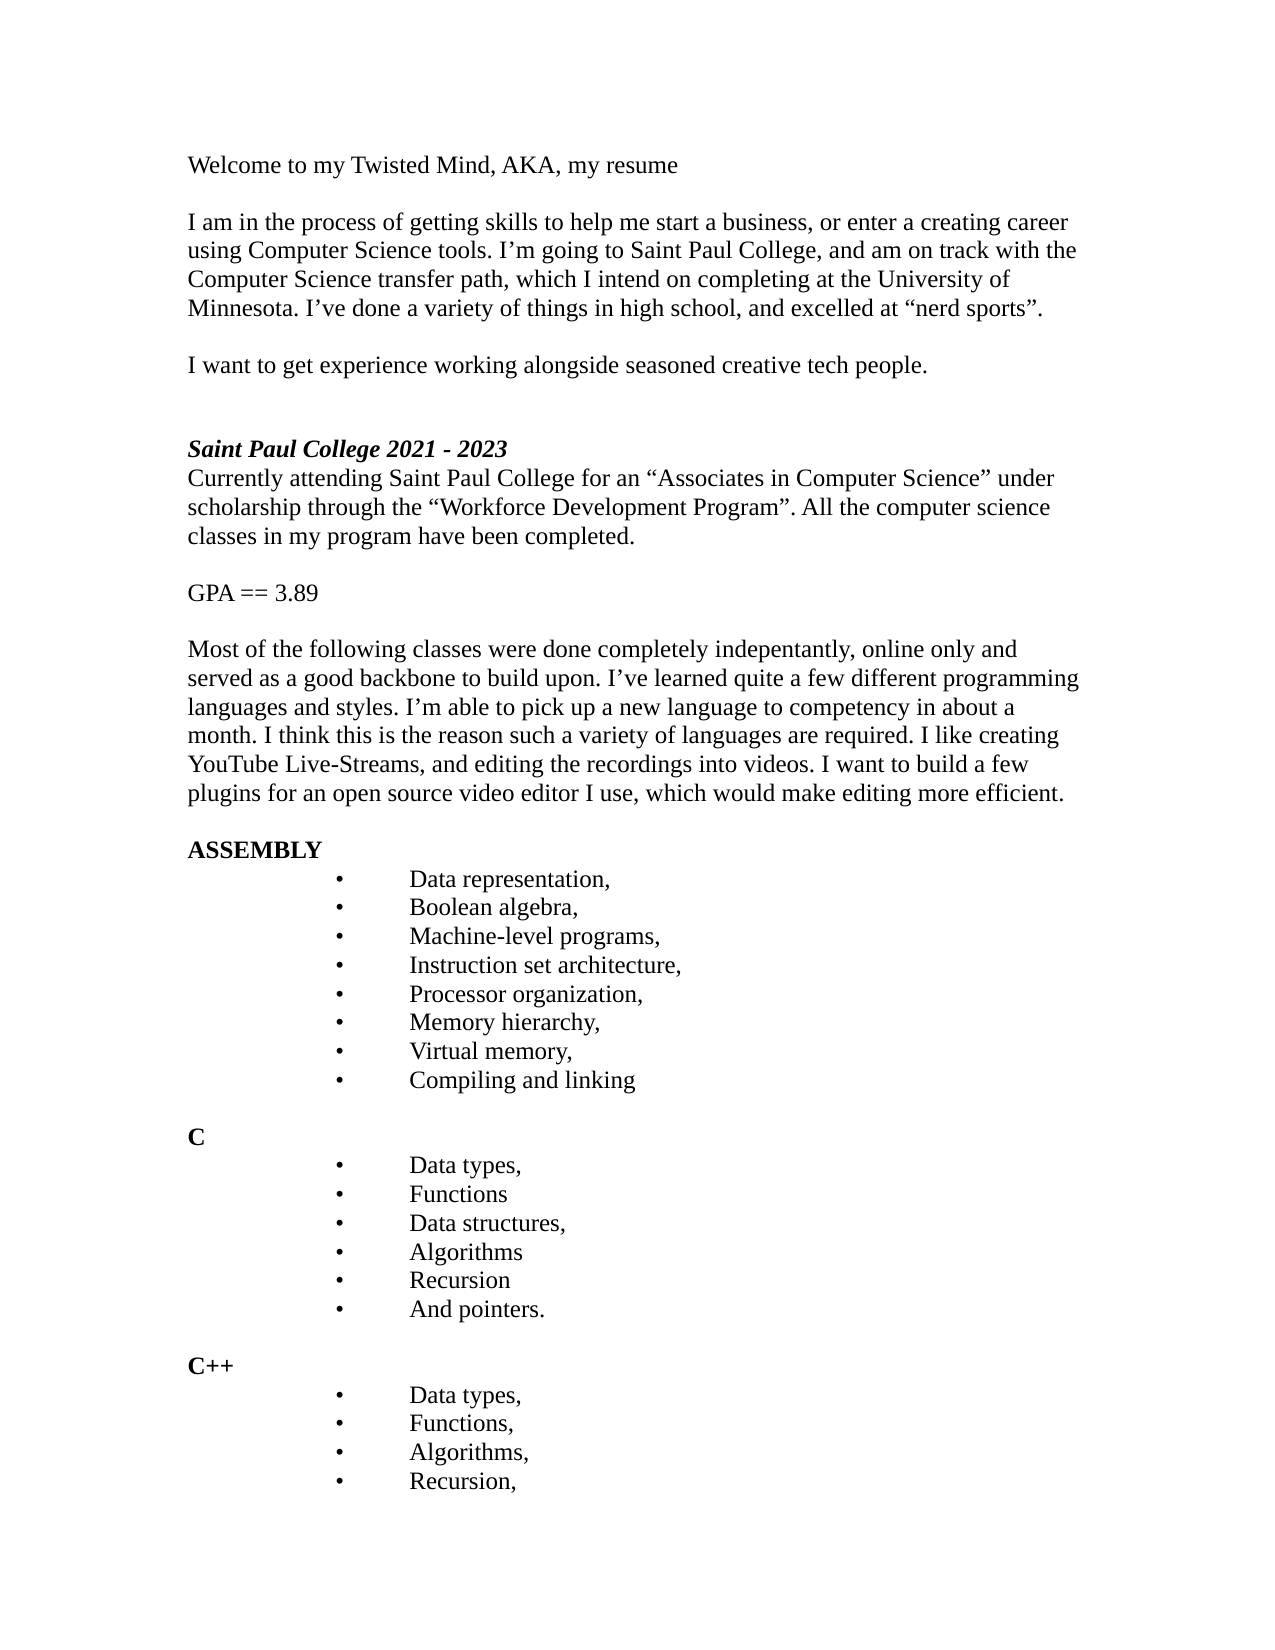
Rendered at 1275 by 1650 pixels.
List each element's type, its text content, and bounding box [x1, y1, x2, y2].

text GPA == 3.89 [187, 581, 1087, 610]
text • Data types, [262, 1386, 1087, 1415]
text • Data types, [262, 1156, 1087, 1185]
text • Functions, [262, 1415, 1087, 1444]
text • Compiling and linking [262, 1070, 1087, 1099]
text Most of the following classes were done completely indepentantly, online only and served as a good backbone to build upon. I’ve learned quite a few different programming languages and styles. I’m able to pick up a new language to competency in about a month. I think this is the reason such a variety of languages are required. I like creating YouTube Live-Streams, and editing the recordings into videos. I want to build a few plugins for an open source video editor I use, which would make editing more efficient. [187, 639, 1087, 811]
text • Instruction set architecture, [262, 955, 1087, 984]
text • Machine-level programs, [262, 926, 1087, 955]
text • And pointers. [262, 1300, 1087, 1329]
text • Memory hierarchy, [262, 1012, 1087, 1041]
text Saint Paul College 2021 - 2023 [187, 437, 1087, 466]
text C [187, 1127, 1087, 1156]
text • Algorithms [262, 1242, 1087, 1271]
text I want to get experience working alongside seasoned creative tech people. [187, 351, 1087, 380]
text I am in the process of getting skills to help me start a business, or enter a creating career using Computer Science tools. I’m going to Saint Paul College, and am on track with the Computer Science transfer path, which I intend on completing at the University of Minnesota. I’ve done a variety of things in high school, and excelled at “nerd sports”. [187, 207, 1087, 322]
text • Processor organization, [262, 984, 1087, 1012]
text C++ [187, 1357, 1087, 1386]
text • Functions [262, 1185, 1087, 1214]
text • Algorithms, [262, 1444, 1087, 1472]
text • Recursion [262, 1271, 1087, 1300]
text Currently attending Saint Paul College for an “Associates in Computer Science” under scholarship through the “Workforce Development Program”. All the computer science classes in my program have been completed. [187, 466, 1087, 552]
text • Data representation, [262, 869, 1087, 897]
text ASSEMBLY [187, 840, 1087, 869]
text • Data structures, [262, 1214, 1087, 1242]
text • Boolean algebra, [262, 897, 1087, 926]
text • Virtual memory, [262, 1041, 1087, 1070]
text Welcome to my Twisted Mind, AKA, my resume [187, 150, 1087, 179]
